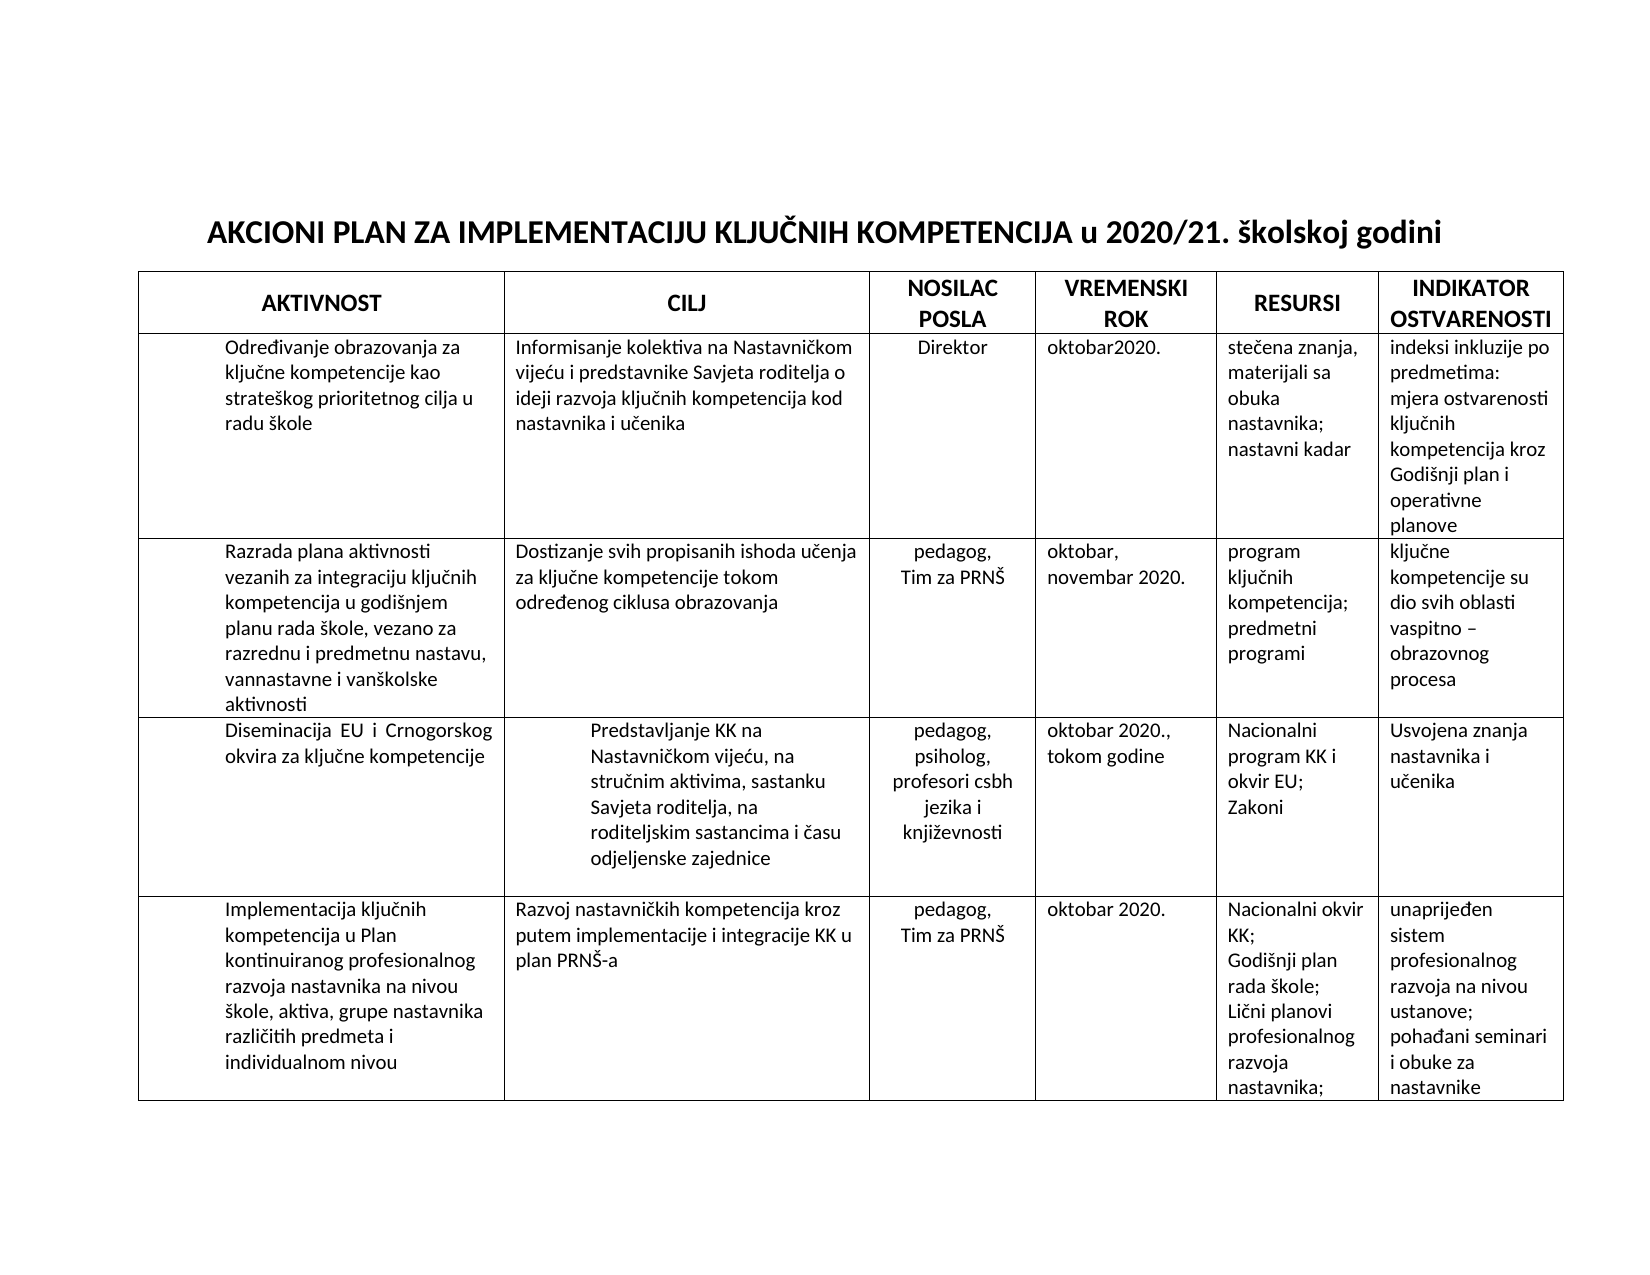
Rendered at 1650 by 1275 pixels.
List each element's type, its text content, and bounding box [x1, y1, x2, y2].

table_cell Direktor [870, 334, 1035, 538]
table_cell ključne kompetencije su dio svih oblasti vaspitno – obrazovnog procesa [1379, 539, 1563, 717]
table_cell oktobar 2020., tokom godine [1036, 718, 1216, 896]
table_cell Nacionalni program KK i okvir EU; Zakoni [1217, 718, 1378, 896]
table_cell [139, 897, 504, 1100]
table_cell Diseminacija EU i Crnogorskog okvira za ključne kompetencije [139, 718, 504, 896]
table_cell program ključnih kompetencija; predmetni programi [1217, 539, 1378, 717]
table_cell pedagog, Tim za PRNŠ [870, 539, 1035, 717]
table_header CILJ [505, 272, 869, 333]
table_cell pedagog, psiholog, profesori csbh jezika i književnosti [870, 718, 1035, 896]
table_cell Usvojena znanja nastavnika i učenika [1379, 718, 1563, 896]
table_cell oktobar, novembar 2020. [1036, 539, 1216, 717]
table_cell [1217, 897, 1378, 1100]
table_cell indeksi inkluzije po predmetima: mjera ostvarenosti ključnih kompetencija kroz Godišnji plan i operativne planove [1379, 334, 1563, 538]
table_header VREMENSKI ROK [1036, 272, 1216, 333]
table_header AKTIVNOST [139, 272, 504, 333]
table_header RESURSI [1217, 272, 1378, 333]
table_header NOSILAC POSLA [870, 272, 1035, 333]
table_cell Predstavljanje KK na Nastavničkom vijeću, na stručnim aktivima, sastanku Savjeta roditelja, na roditeljskim sastancima i času odjeljenske zajednice [505, 718, 869, 896]
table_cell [505, 897, 869, 1100]
table_cell stečena znanja, materijali sa obuka nastavnika; nastavni kadar [1217, 334, 1378, 538]
table_cell pedagog, Tim za PRNŠ [870, 897, 1035, 1100]
table_cell Određivanje obrazovanja za ključne kompetencije kao strateškog prioritetnog cilja u radu škole [139, 334, 504, 538]
table_cell oktobar2020. [1036, 334, 1216, 538]
text AKCIONI PLAN ZA IMPLEMENTACIJU KLJUČNIH KOMPETENCIJA u 2020/21. školskoj godini [150, 211, 1500, 251]
table_cell Razrada plana aktivnosti vezanih za integraciju ključnih kompetencija u godišnjem planu rada škole, vezano za razrednu i predmetnu nastavu, vannastavne i vanškolske aktivnosti [139, 539, 504, 717]
table_cell Dostizanje svih propisanih ishoda učenja za ključne kompetencije tokom određenog ciklusa obrazovanja [505, 539, 869, 717]
table_cell Informisanje kolektiva na Nastavničkom vijeću i predstavnike Savjeta roditelja o ideji razvoja ključnih kompetencija kod nastavnika i učenika [505, 334, 869, 538]
table_cell oktobar 2020. [1036, 897, 1216, 1100]
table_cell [1379, 897, 1563, 1100]
table_header INDIKATOR OSTVARENOSTI [1379, 272, 1563, 333]
